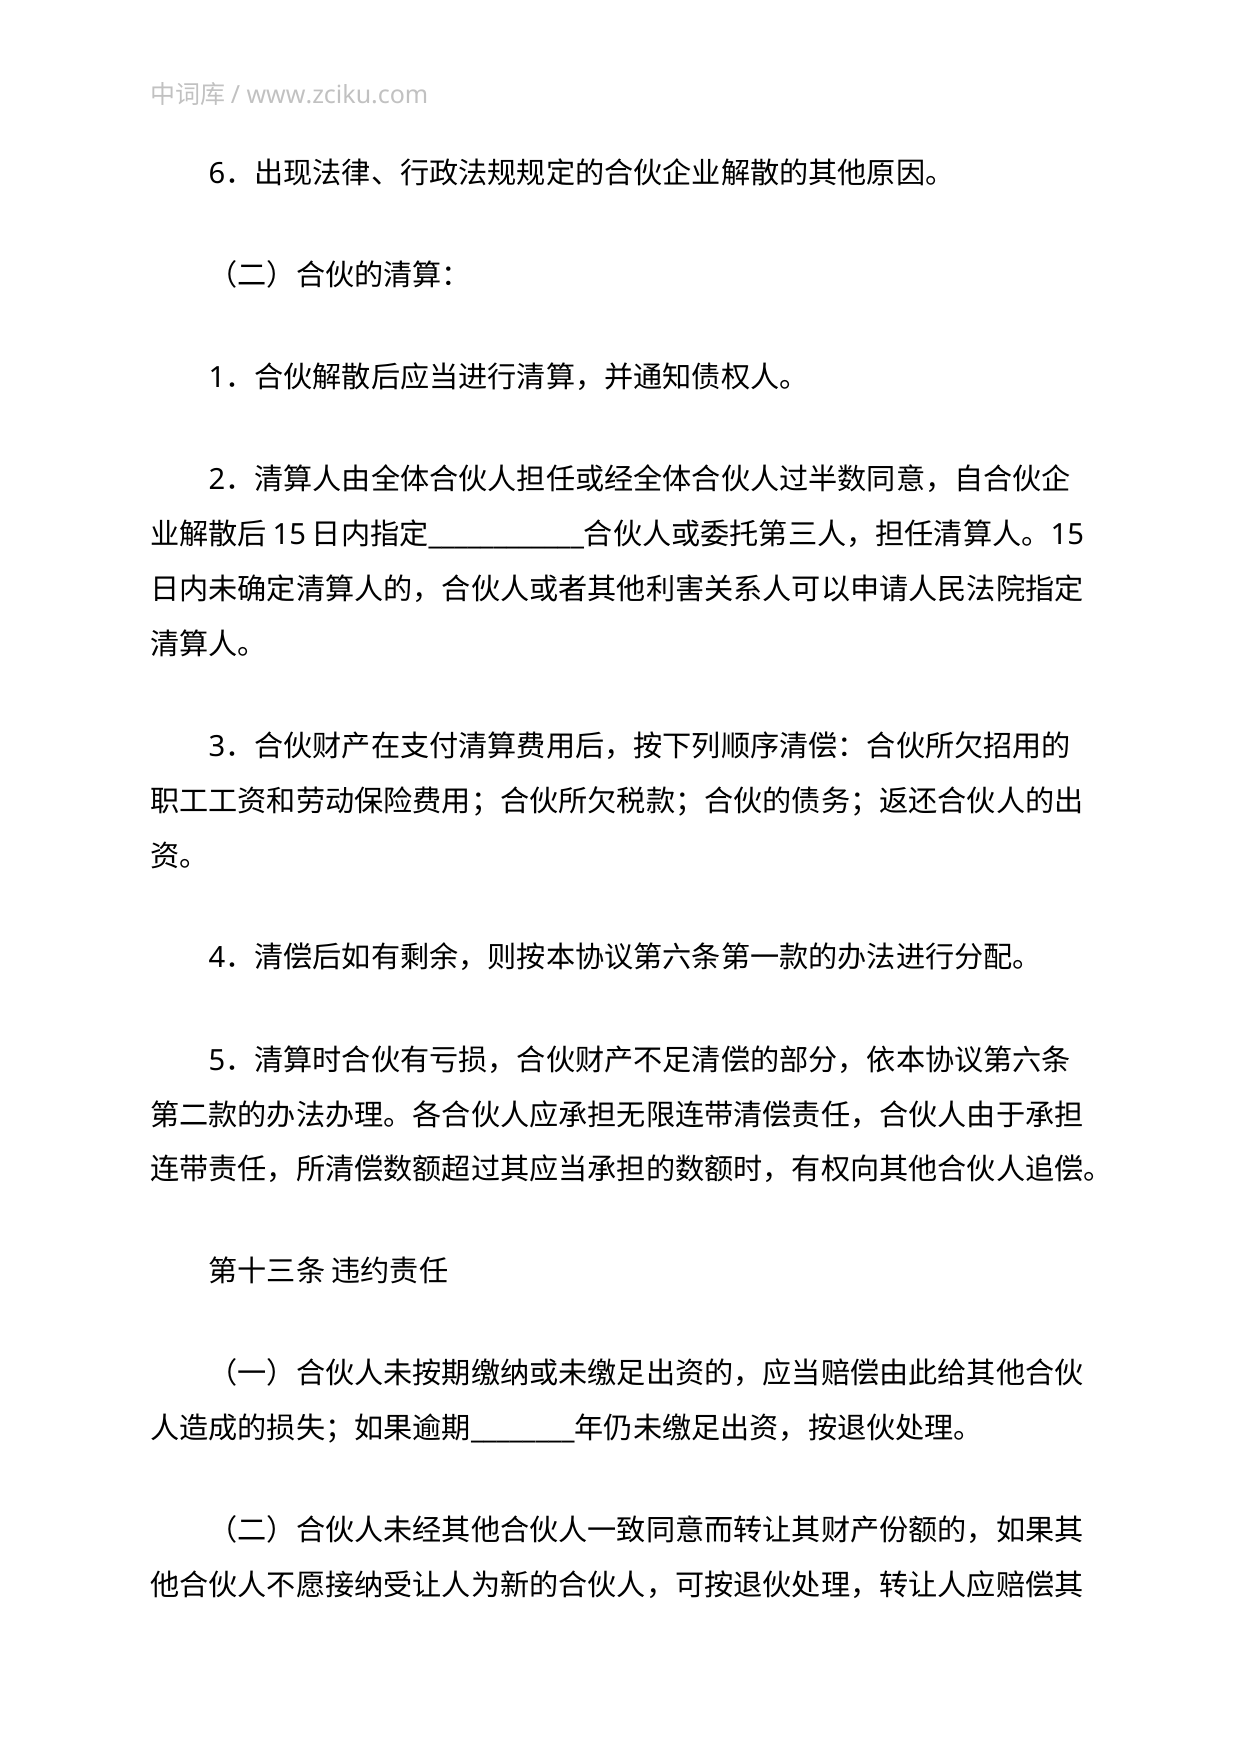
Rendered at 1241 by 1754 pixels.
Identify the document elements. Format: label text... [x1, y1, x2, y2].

text 3．合伙财产在支付清算费用后，按下列顺序清偿：合伙所欠招用的职工工资和劳动保险费用；合伙所欠税款；合伙的债务；返还合伙人的出资。 [150, 722, 1090, 874]
text 5．清算时合伙有亏损，合伙财产不足清偿的部分，依本协议第六条第二款的办法办理。各合伙人应承担无限连带清偿责任，合伙人由于承担连带责任，所清偿数额超过其应当承担的数额时，有权向其他合伙人追偿。 [150, 1036, 1090, 1188]
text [150, 1506, 1090, 1603]
text 第十三条 违约责任 [150, 1248, 1090, 1290]
text 1．合伙解散后应当进行清算，并通知债权人。 [150, 354, 1090, 396]
text 6．出现法律、行政法规规定的合伙企业解散的其他原因。 [150, 150, 1090, 192]
text 2．清算人由全体合伙人担任或经全体合伙人过半数同意，自合伙企业解散后15日内指定____________合伙人或委托第三人，担任清算人。15日内未确定清算人的，合伙人或者其他利害关系人可以申请人民法院指定清算人。 [150, 456, 1090, 663]
text 4．清偿后如有剩余，则按本协议第六条第一款的办法进行分配。 [150, 934, 1090, 976]
text （二）合伙的清算： [150, 252, 1090, 294]
text （一）合伙人未按期缴纳或未缴足出资的，应当赔偿由此给其他合伙人造成的损失；如果逾期________年仍未缴足出资，按退伙处理。 [150, 1349, 1090, 1447]
